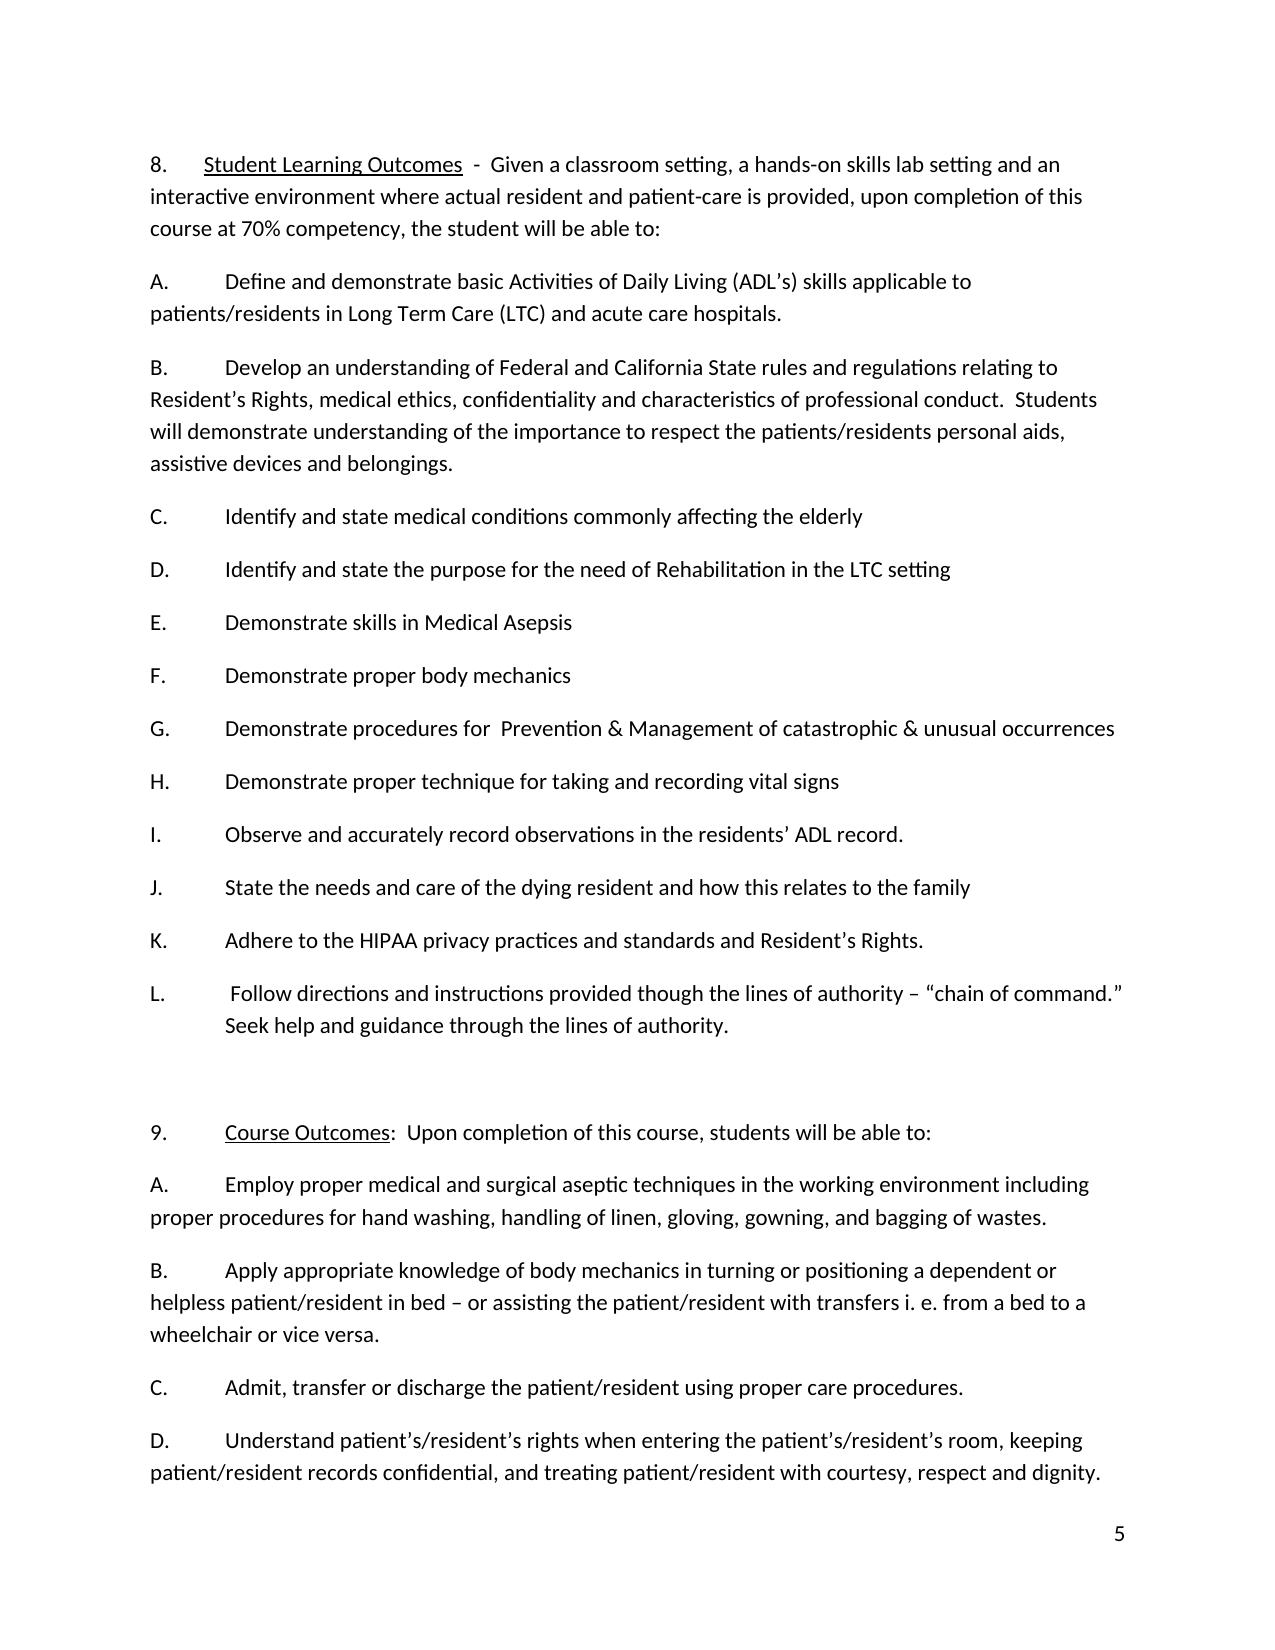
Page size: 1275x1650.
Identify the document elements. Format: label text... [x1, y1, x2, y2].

text K. Adhere to the HIPAA privacy practices and standards and Resident’s Rights. [150, 926, 1125, 954]
text I. Observe and accurately record observations in the residents’ ADL record. [150, 820, 1125, 848]
text D. Identify and state the purpose for the need of Rehabilitation in the LTC setting [150, 555, 1125, 583]
text J. State the needs and care of the dying resident and how this relates to the family [150, 873, 1125, 901]
text C. Identify and state medical conditions commonly affecting the elderly [150, 502, 1125, 530]
text L. Follow directions and instructions provided though the lines of authority – “chain of command.” Seek help and guidance through the lines of authority. [150, 979, 1125, 1039]
text E. Demonstrate skills in Medical Asepsis [150, 608, 1125, 636]
text B. Develop an understanding of Federal and California State rules and regulations relating to Resident’s Rights, medical ethics, confidentiality and characteristics of professional conduct. Students will demonstrate understanding of the importance to respect the patients/residents personal aids, assistive devices and belongings. [150, 353, 1125, 477]
text A. Define and demonstrate basic Activities of Daily Living (ADL’s) skills applicable to patients/residents in Long Term Care (LTC) and acute care hospitals. [150, 267, 1125, 328]
text H. Demonstrate proper technique for taking and recording vital signs [150, 767, 1125, 795]
text C. Admit, transfer or discharge the patient/resident using proper care procedures. [150, 1373, 1125, 1401]
text A. Employ proper medical and surgical aseptic techniques in the working environment including proper procedures for hand washing, handling of linen, gloving, gowning, and bagging of wastes. [150, 1171, 1125, 1231]
text G. Demonstrate procedures for Prevention & Management of catastrophic & unusual occurrences [150, 714, 1125, 742]
text D. Understand patient’s/resident’s rights when entering the patient’s/resident’s room, keeping patient/resident records confidential, and treating patient/resident with courtesy, respect and dignity. [150, 1426, 1125, 1486]
text 8. Student Learning Outcomes - Given a classroom setting, a hands-on skills lab setting and an interactive environment where actual resident and patient-care is provided, upon completion of this course at 70% competency, the student will be able to: [150, 150, 1125, 242]
text F. Demonstrate proper body mechanics [150, 661, 1125, 689]
text B. Apply appropriate knowledge of body mechanics in turning or positioning a dependent or helpless patient/resident in bed – or assisting the patient/resident with transfers i. e. from a bed to a wheelchair or vice versa. [150, 1256, 1125, 1348]
text 9. Course Outcomes: Upon completion of this course, students will be able to: [150, 1118, 1125, 1146]
